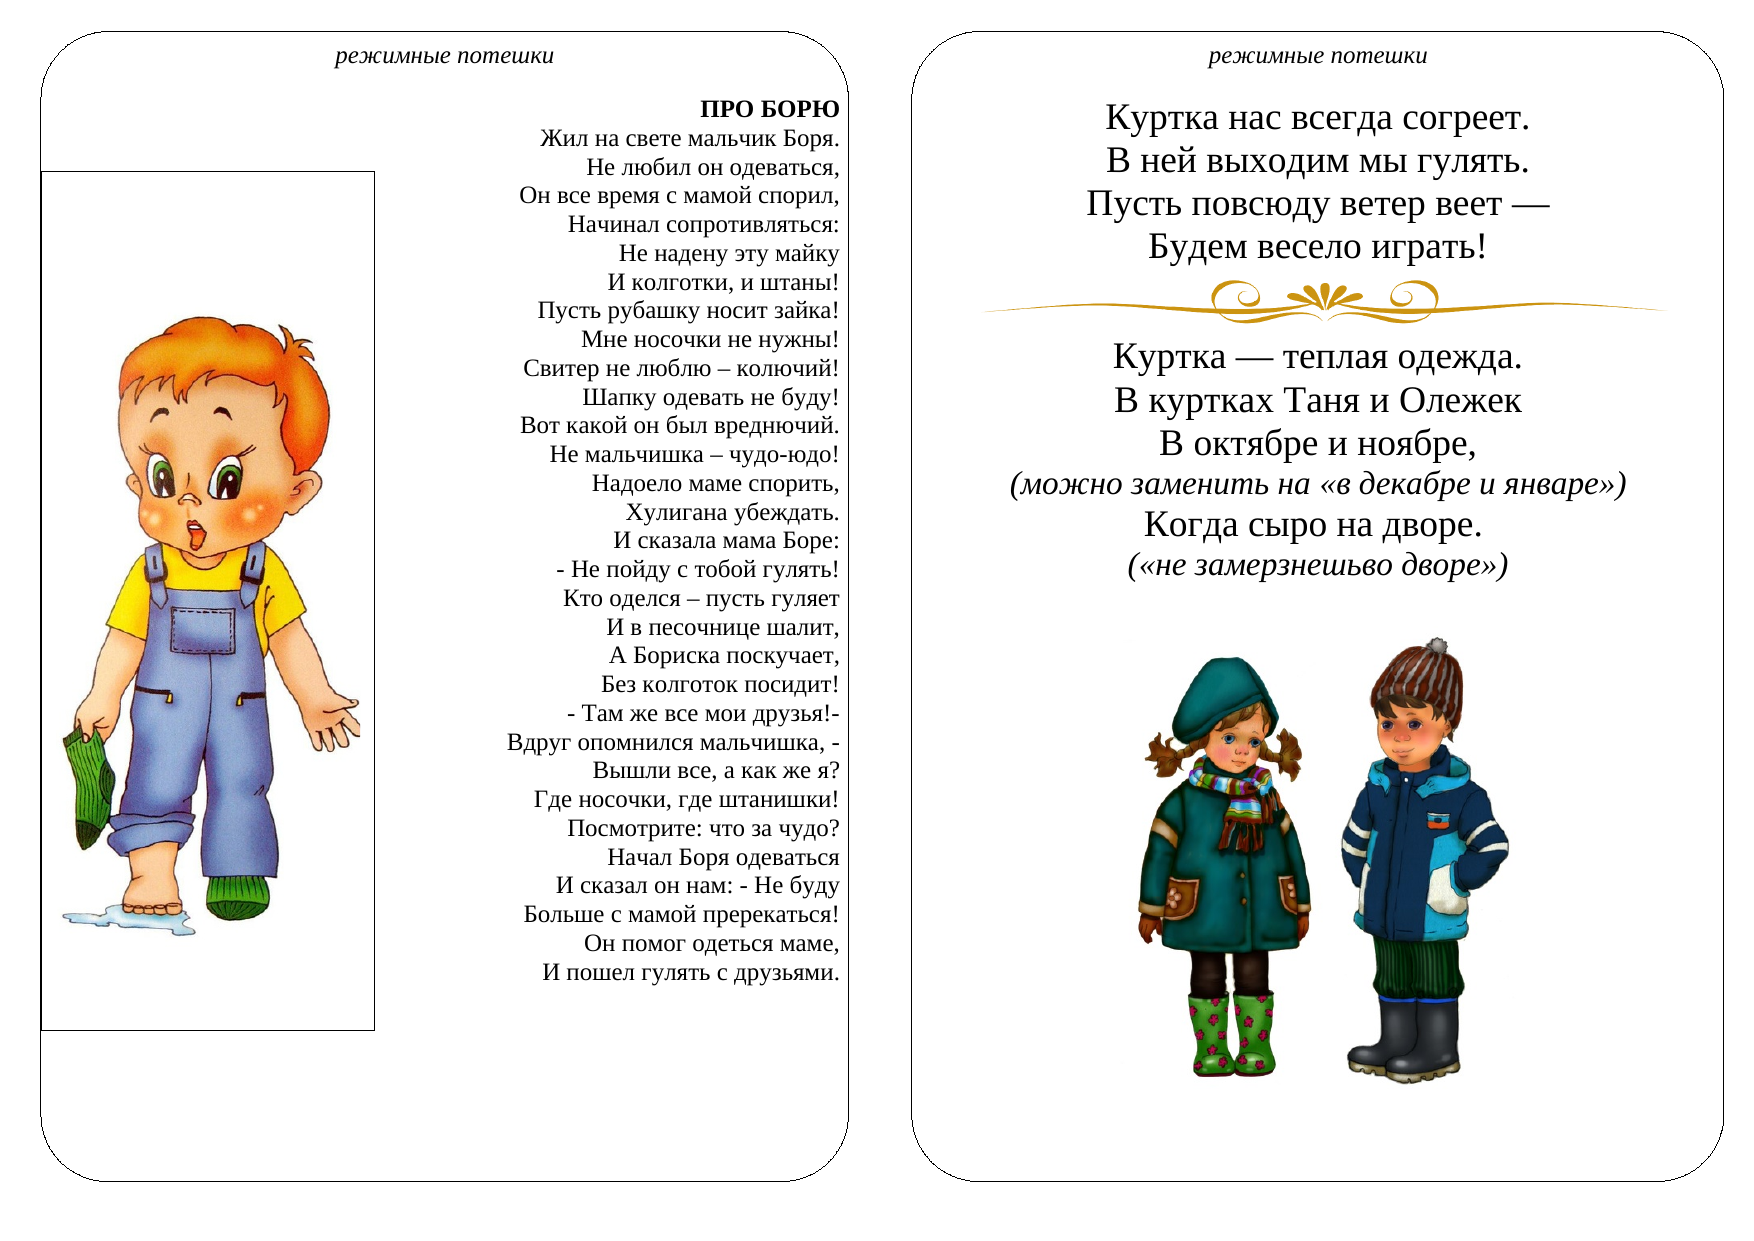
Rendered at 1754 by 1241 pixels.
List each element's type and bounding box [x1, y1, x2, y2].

picture [56, 285, 361, 952]
picture [967, 266, 1669, 334]
picture [1103, 626, 1533, 1101]
